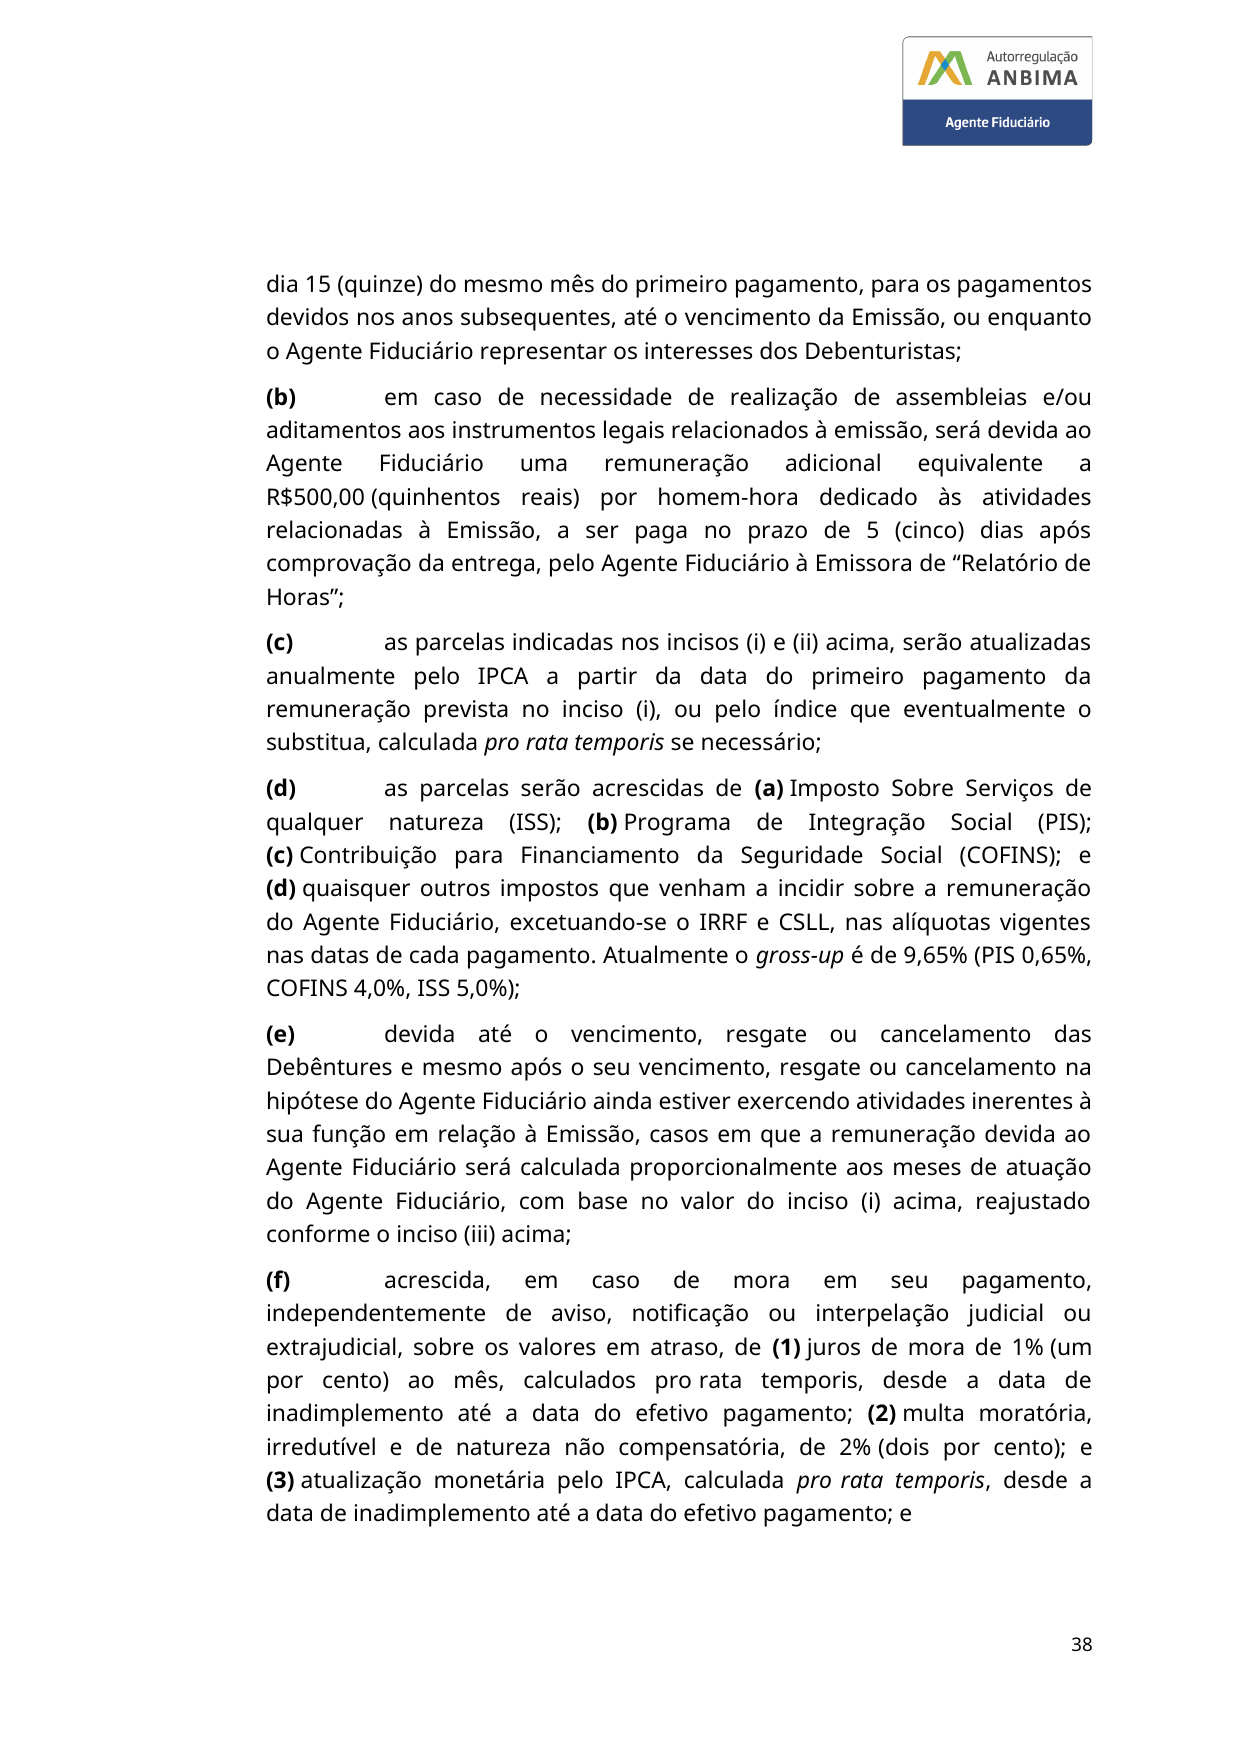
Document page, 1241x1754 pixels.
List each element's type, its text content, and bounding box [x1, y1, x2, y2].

list em caso de necessidade de realização de assembleias e/ou aditamentos aos instrumentos legais relacionados à emissão, será devida ao Agente Fiduciário uma remuneração adicional equivalente a R$500,00 (quinhentos reais) por homem-hora dedicado às atividades relacionadas à Emissão, a ser paga no prazo de 5 (cinco) dias após comprovação da entrega, pelo Agente Fiduciário à Emissora de “Relatório de Horas”; [266, 378, 1092, 612]
list devida até o vencimento, resgate ou cancelamento das Debêntures e mesmo após o seu vencimento, resgate ou cancelamento na hipótese do Agente Fiduciário ainda estiver exercendo atividades inerentes à sua função em relação à Emissão, casos em que a remuneração devida ao Agente Fiduciário será calculada proporcionalmente aos meses de atuação do Agente Fiduciário, com base no valor do inciso (i) acima, reajustado conforme o inciso (iii) acima; [266, 1016, 1092, 1249]
list as parcelas indicadas nos incisos (i) e (ii) acima, serão atualizadas anualmente pelo IPCA a partir da data do primeiro pagamento da remuneração prevista no inciso (i), ou pelo índice que eventualmente o substitua, calculada pro rata temporis se necessário; [266, 624, 1092, 757]
list as parcelas serão acrescidas de (a) Imposto Sobre Serviços de qualquer natureza (ISS); (b) Programa de Integração Social (PIS); (c) Contribuição para Financiamento da Seguridade Social (COFINS); e (d) quaisquer outros impostos que venham a incidir sobre a remuneração do Agente Fiduciário, excetuando-se o IRRF e CSLL, nas alíquotas vigentes nas datas de cada pagamento. Atualmente o gross-up é de 9,65% (PIS 0,65%, COFINS 4,0%, ISS 5,0%); [266, 770, 1092, 1003]
list acrescida, em caso de mora em seu pagamento, independentemente de aviso, notificação ou interpelação judicial ou extrajudicial, sobre os valores em atraso, de (1) juros de mora de 1% (um por cento) ao mês, calculados pro rata temporis, desde a data de inadimplemento até a data do efetivo pagamento; (2) multa moratória, irredutível e de natureza não compensatória, de 2% (dois por cento); e (3) atualização monetária pelo IPCA, calculada pro rata temporis, desde a data de inadimplemento até a data do efetivo pagamento; e [266, 1262, 1092, 1528]
picture [902, 36, 1093, 146]
